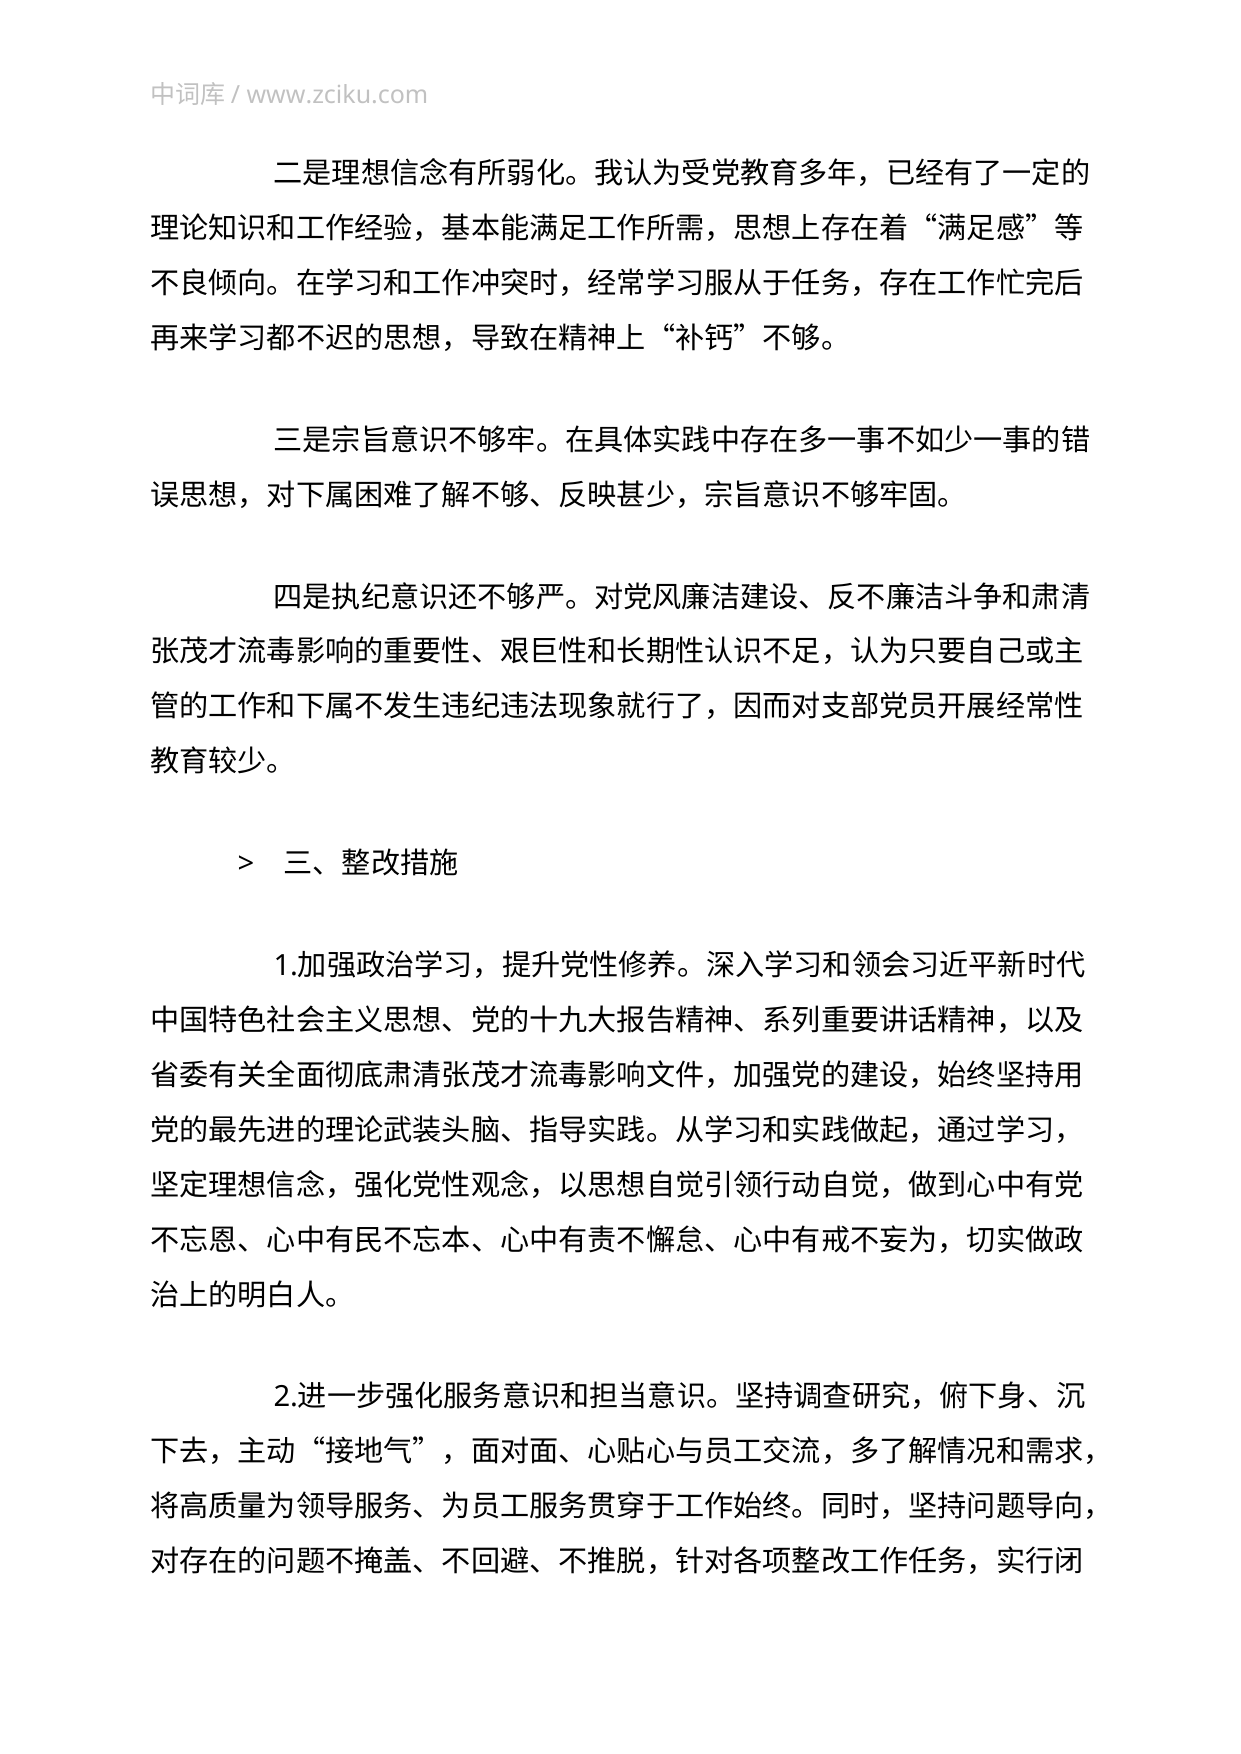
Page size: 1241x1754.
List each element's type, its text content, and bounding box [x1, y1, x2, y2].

text 二是理想信念有所弱化。我认为受党教育多年，已经有了一定的理论知识和工作经验，基本能满足工作所需，思想上存在着“满足感”等不良倾向。在学习和工作冲突时，经常学习服从于任务，存在工作忙完后再来学习都不迟的思想，导致在精神上“补钙”不够。 [150, 150, 1090, 357]
text 三是宗旨意识不够牢。在具体实践中存在多一事不如少一事的错误思想，对下属困难了解不够、反映甚少，宗旨意识不够牢固。 [150, 416, 1090, 514]
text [150, 1373, 1090, 1580]
text 四是执纪意识还不够严。对党风廉洁建设、反不廉洁斗争和肃清张茂才流毒影响的重要性、艰巨性和长期性认识不足，认为只要自己或主管的工作和下属不发生违纪违法现象就行了，因而对支部党员开展经常性教育较少。 [150, 573, 1090, 780]
text 1.加强政治学习，提升党性修养。深入学习和领会习近平新时代中国特色社会主义思想、党的十九大报告精神、系列重要讲话精神，以及省委有关全面彻底肃清张茂才流毒影响文件，加强党的建设，始终坚持用党的最先进的理论武装头脑、指导实践。从学习和实践做起，通过学习，坚定理想信念，强化党性观念，以思想自觉引领行动自觉，做到心中有党不忘恩、心中有民不忘本、心中有责不懈怠、心中有戒不妄为，切实做政治上的明白人。 [150, 942, 1090, 1313]
text > 三、整改措施 [150, 839, 1090, 882]
